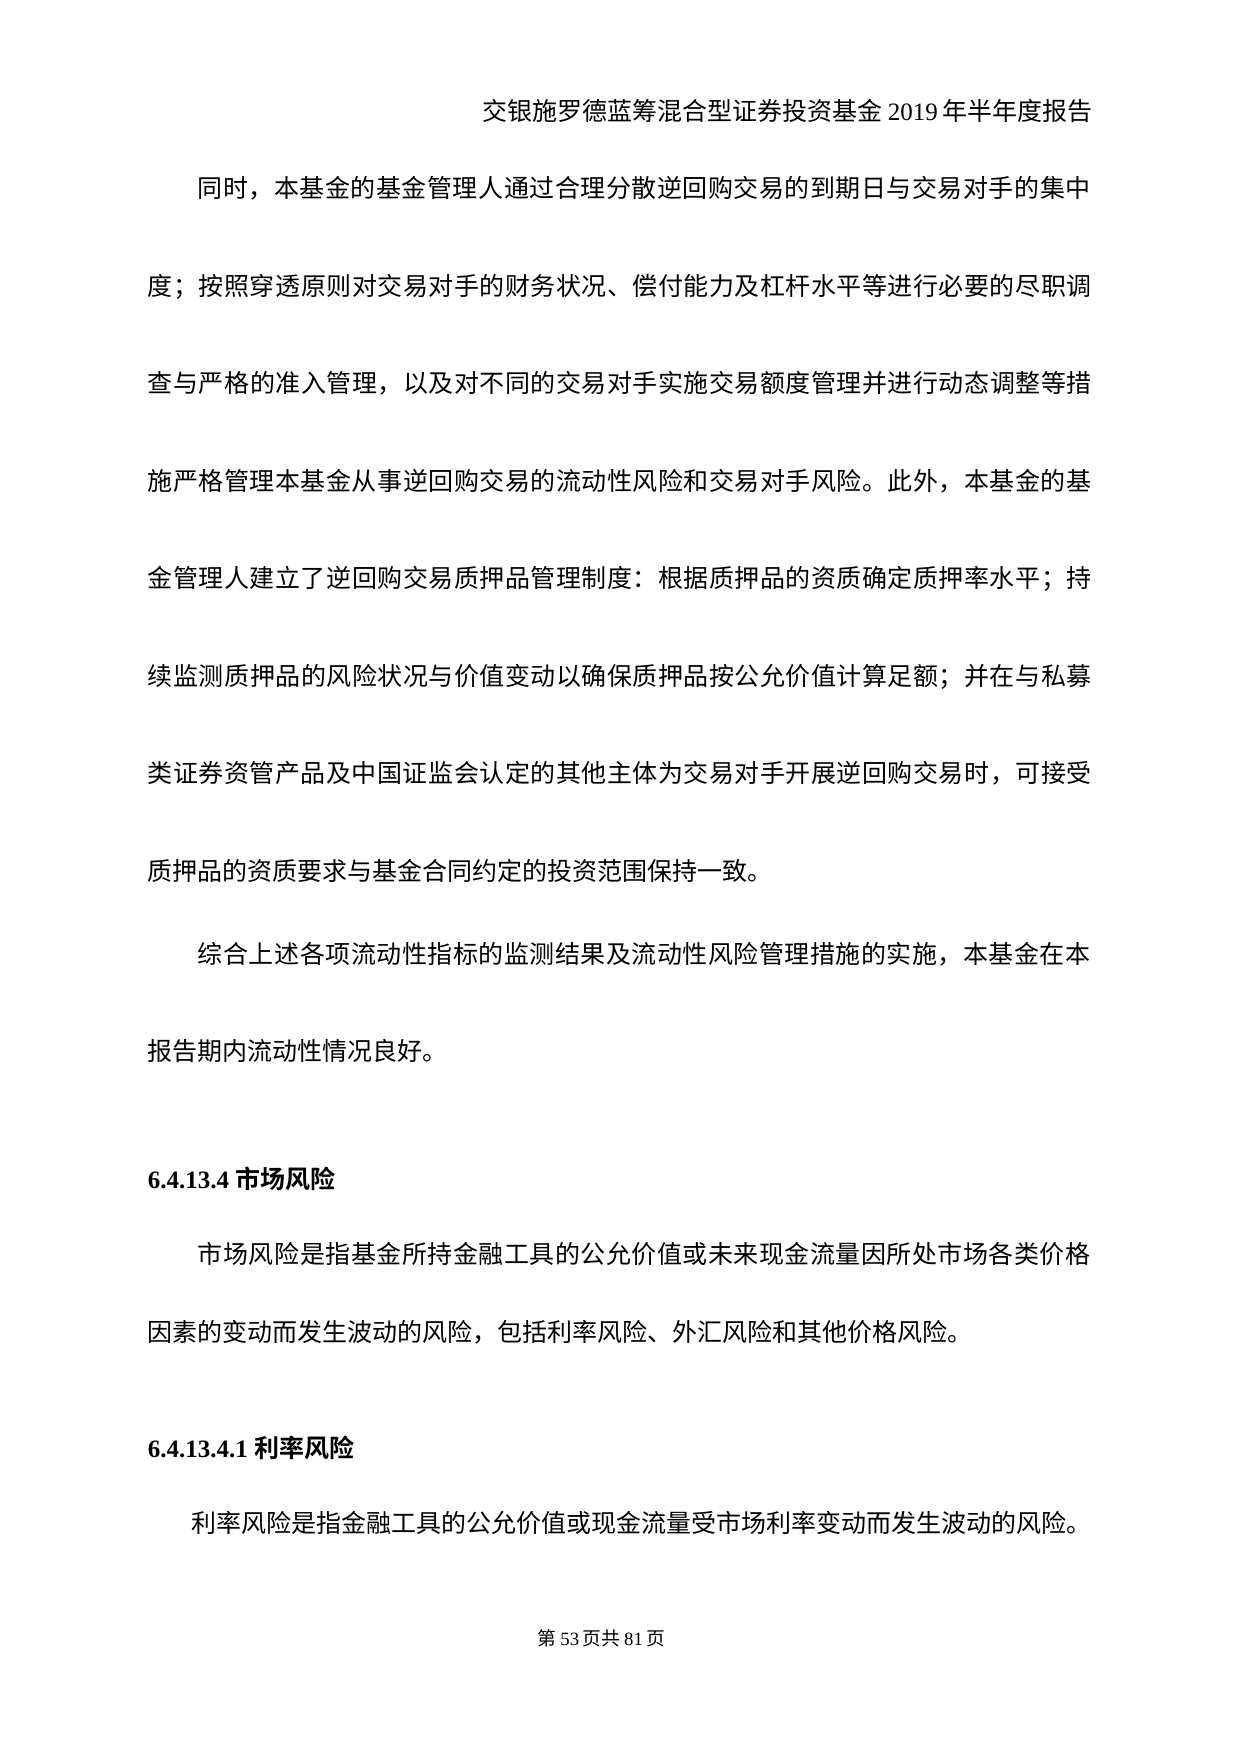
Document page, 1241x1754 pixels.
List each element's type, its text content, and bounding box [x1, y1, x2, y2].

text 6.4.13.4.1 利率风险 [148, 1414, 1092, 1479]
text 同时，本基金的基金管理人通过合理分散逆回购交易的到期日与交易对手的集中度；按照穿透原则对交易对手的财务状况、偿付能力及杠杆水平等进行必要的尽职调查与严格的准入管理，以及对不同的交易对手实施交易额度管理并进行动态调整等措施严格管理本基金从事逆回购交易的流动性风险和交易对手风险。此外，本基金的基金管理人建立了逆回购交易质押品管理制度：根据质押品的资质确定质押率水平；持续监测质押品的风险状况与价值变动以确保质押品按公允价值计算足额；并在与私募类证券资管产品及中国证监会认定的其他主体为交易对手开展逆回购交易时，可接受质押品的资质要求与基金合同约定的投资范围保持一致。 [148, 154, 1092, 902]
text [148, 1489, 1092, 1554]
text 6.4.13.4 市场风险 [148, 1145, 1092, 1210]
text 市场风险是指基金所持金融工具的公允价值或未来现金流量因所处市场各类价格因素的变动而发生波动的风险，包括利率风险、外汇风险和其他价格风险。 [148, 1220, 1092, 1363]
text 综合上述各项流动性指标的监测结果及流动性风险管理措施的实施，本基金在本报告期内流动性情况良好。 [148, 920, 1092, 1082]
